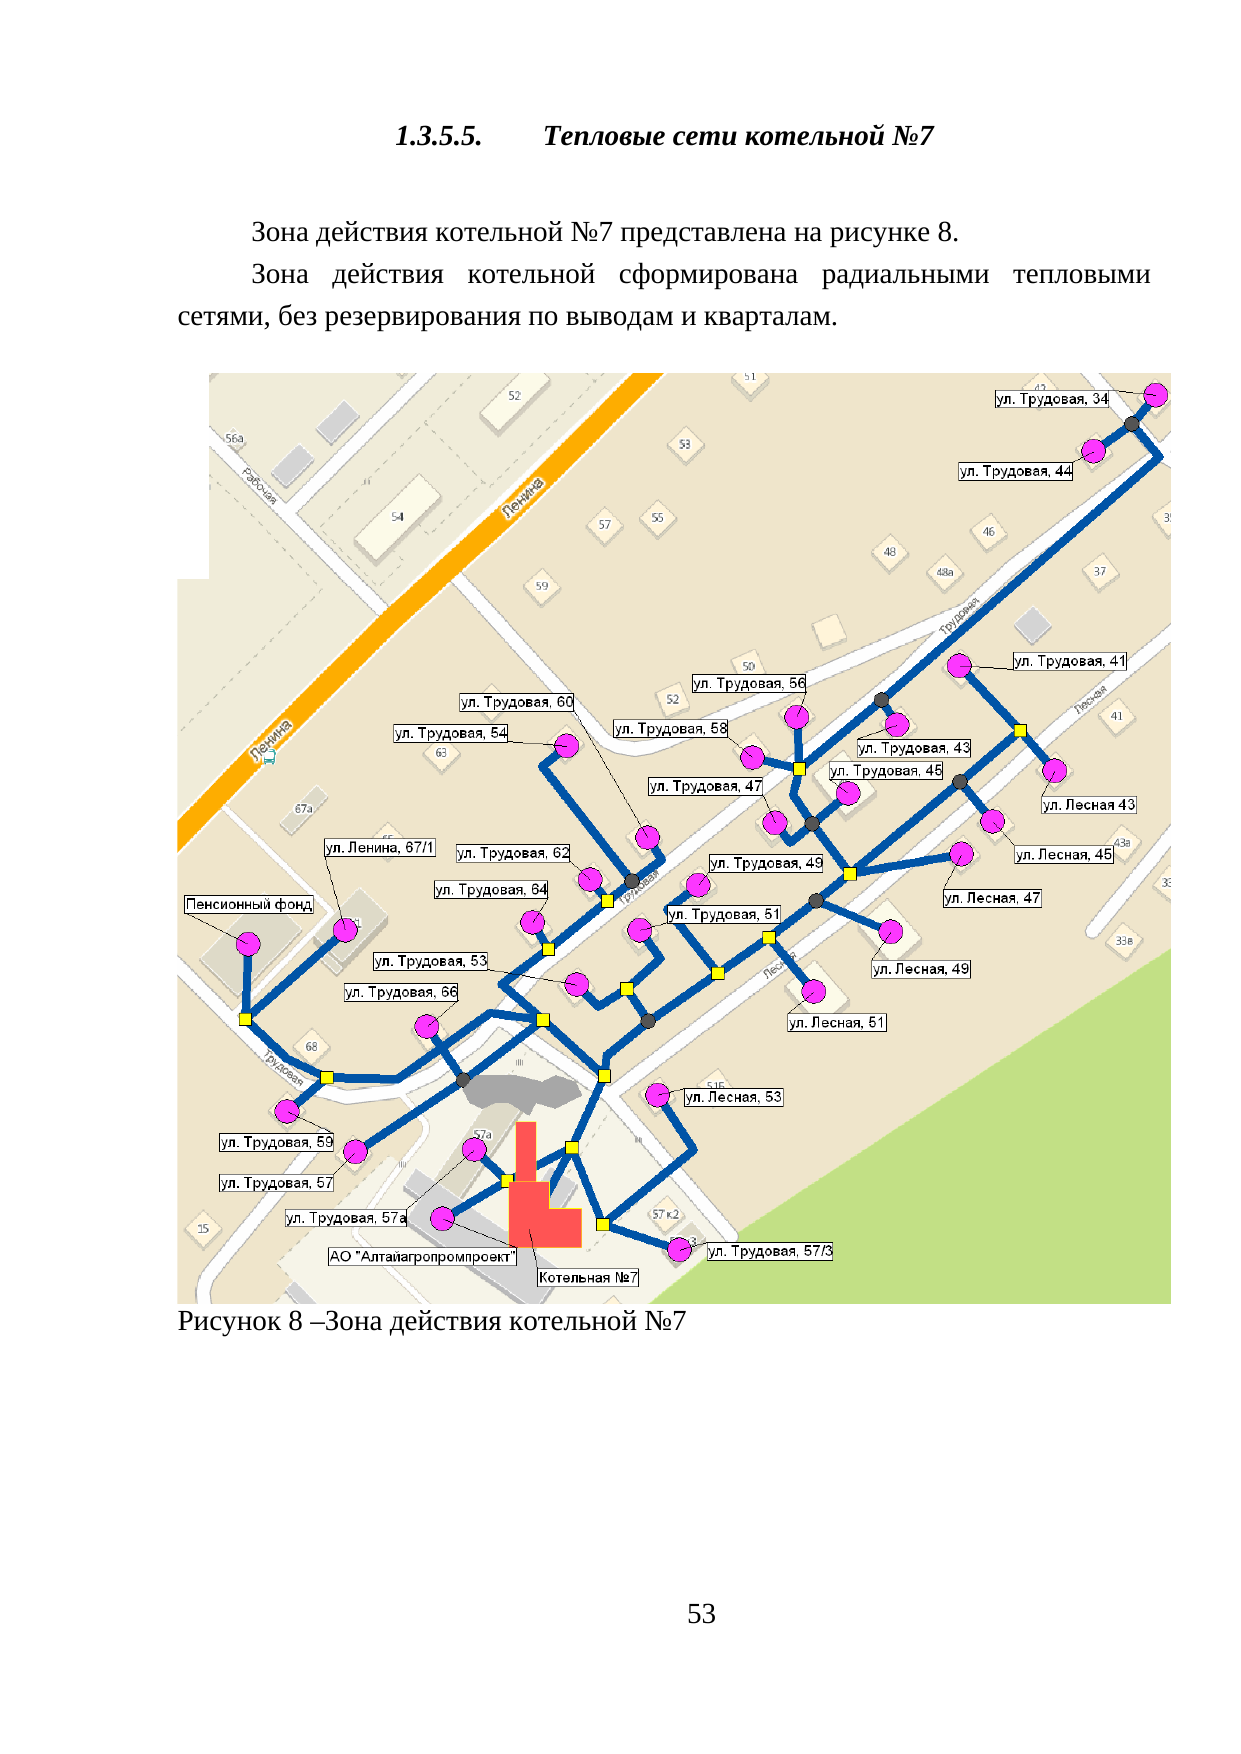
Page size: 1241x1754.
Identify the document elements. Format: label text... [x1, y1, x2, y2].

text Зона действия котельной №7 представлена на рисунке 8. [177, 214, 1152, 248]
list Тепловые сети котельной №7 [177, 118, 1152, 152]
text Зона действия котельной сформирована радиальными тепловыми сетями, без резервирования по выводам и кварталам. [177, 256, 1152, 332]
picture [177, 373, 1171, 1304]
text Рисунок 8 –Зона действия котельной №7 [177, 1304, 1152, 1337]
